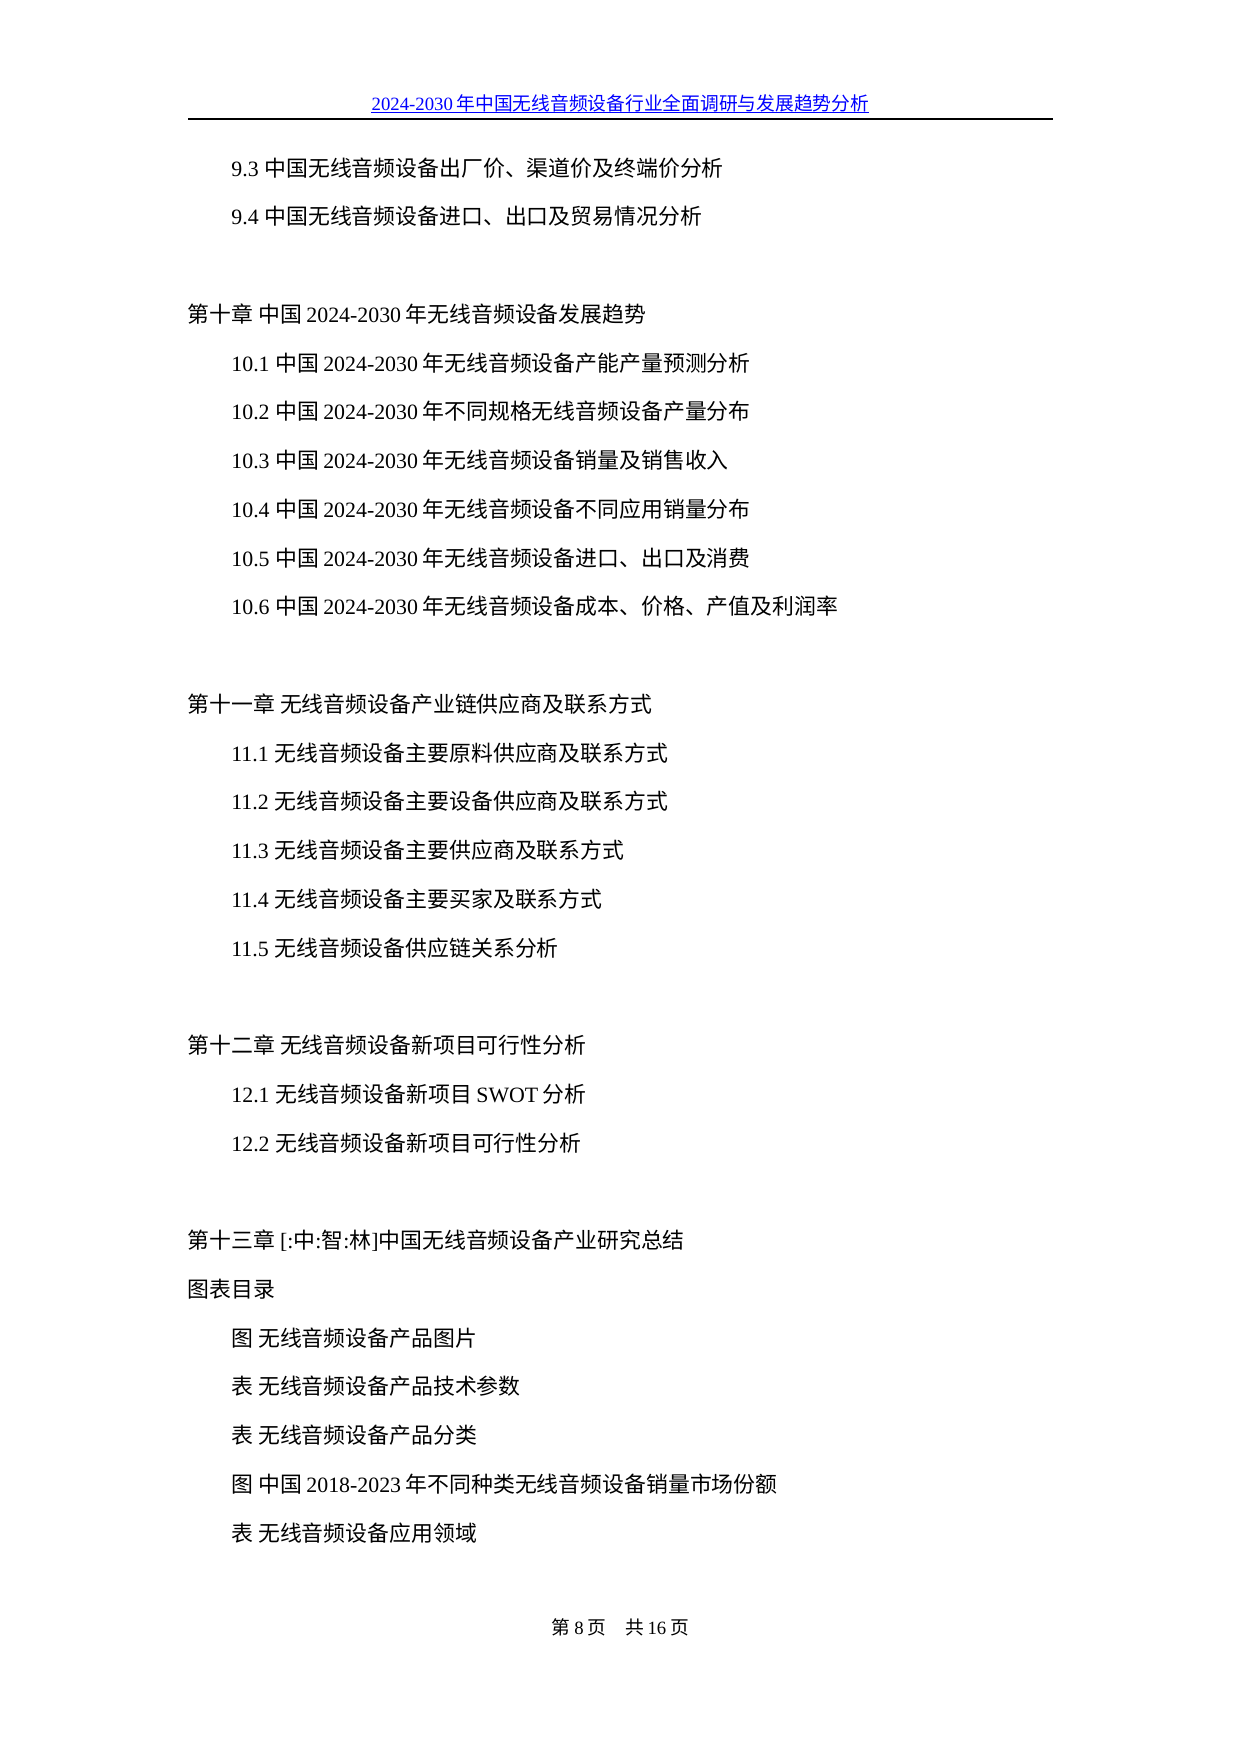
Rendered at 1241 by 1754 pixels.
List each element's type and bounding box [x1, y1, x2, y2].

text [187, 150, 1053, 1548]
